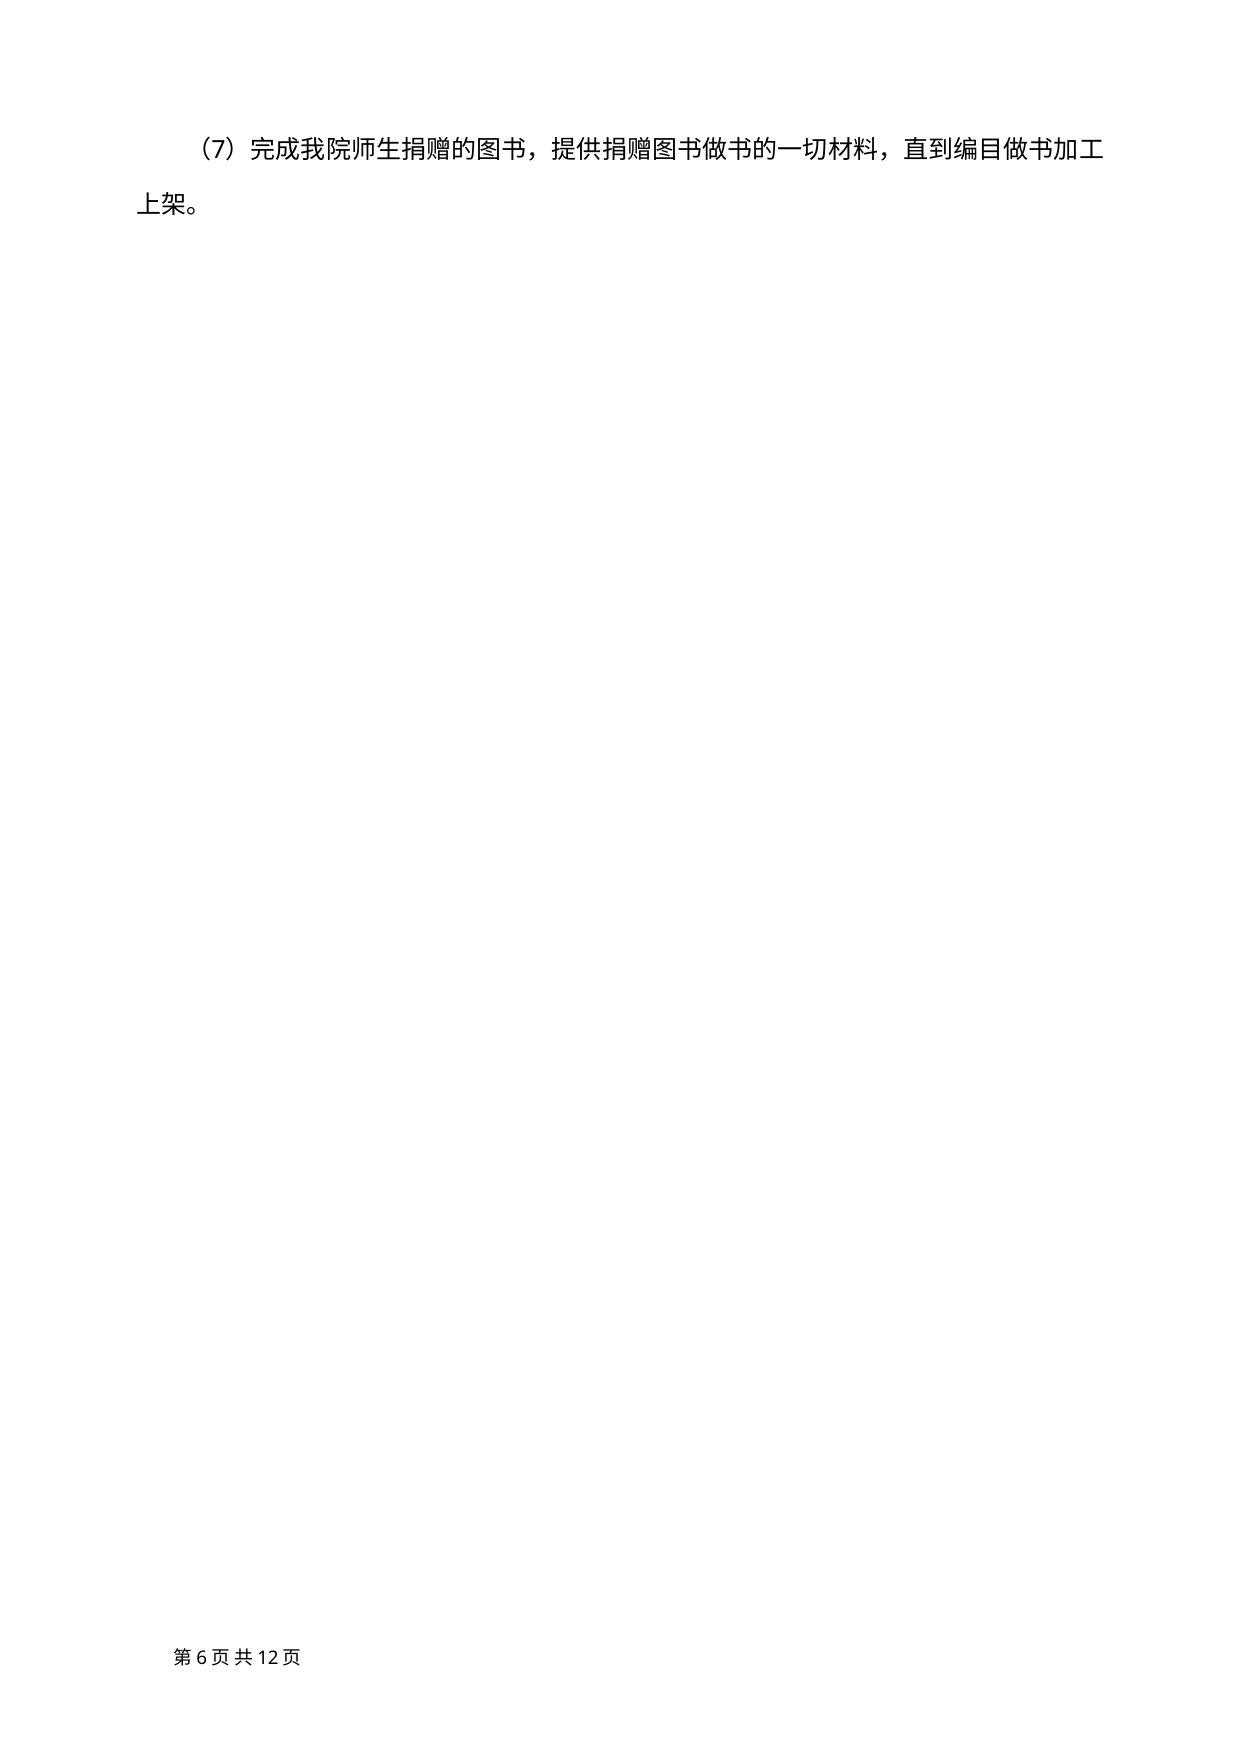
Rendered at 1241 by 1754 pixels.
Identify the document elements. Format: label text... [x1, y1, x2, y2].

text （7）完成我院师生捐赠的图书，提供捐赠图书做书的一切材料，直到编目做书加工上架。 [136, 130, 1104, 221]
